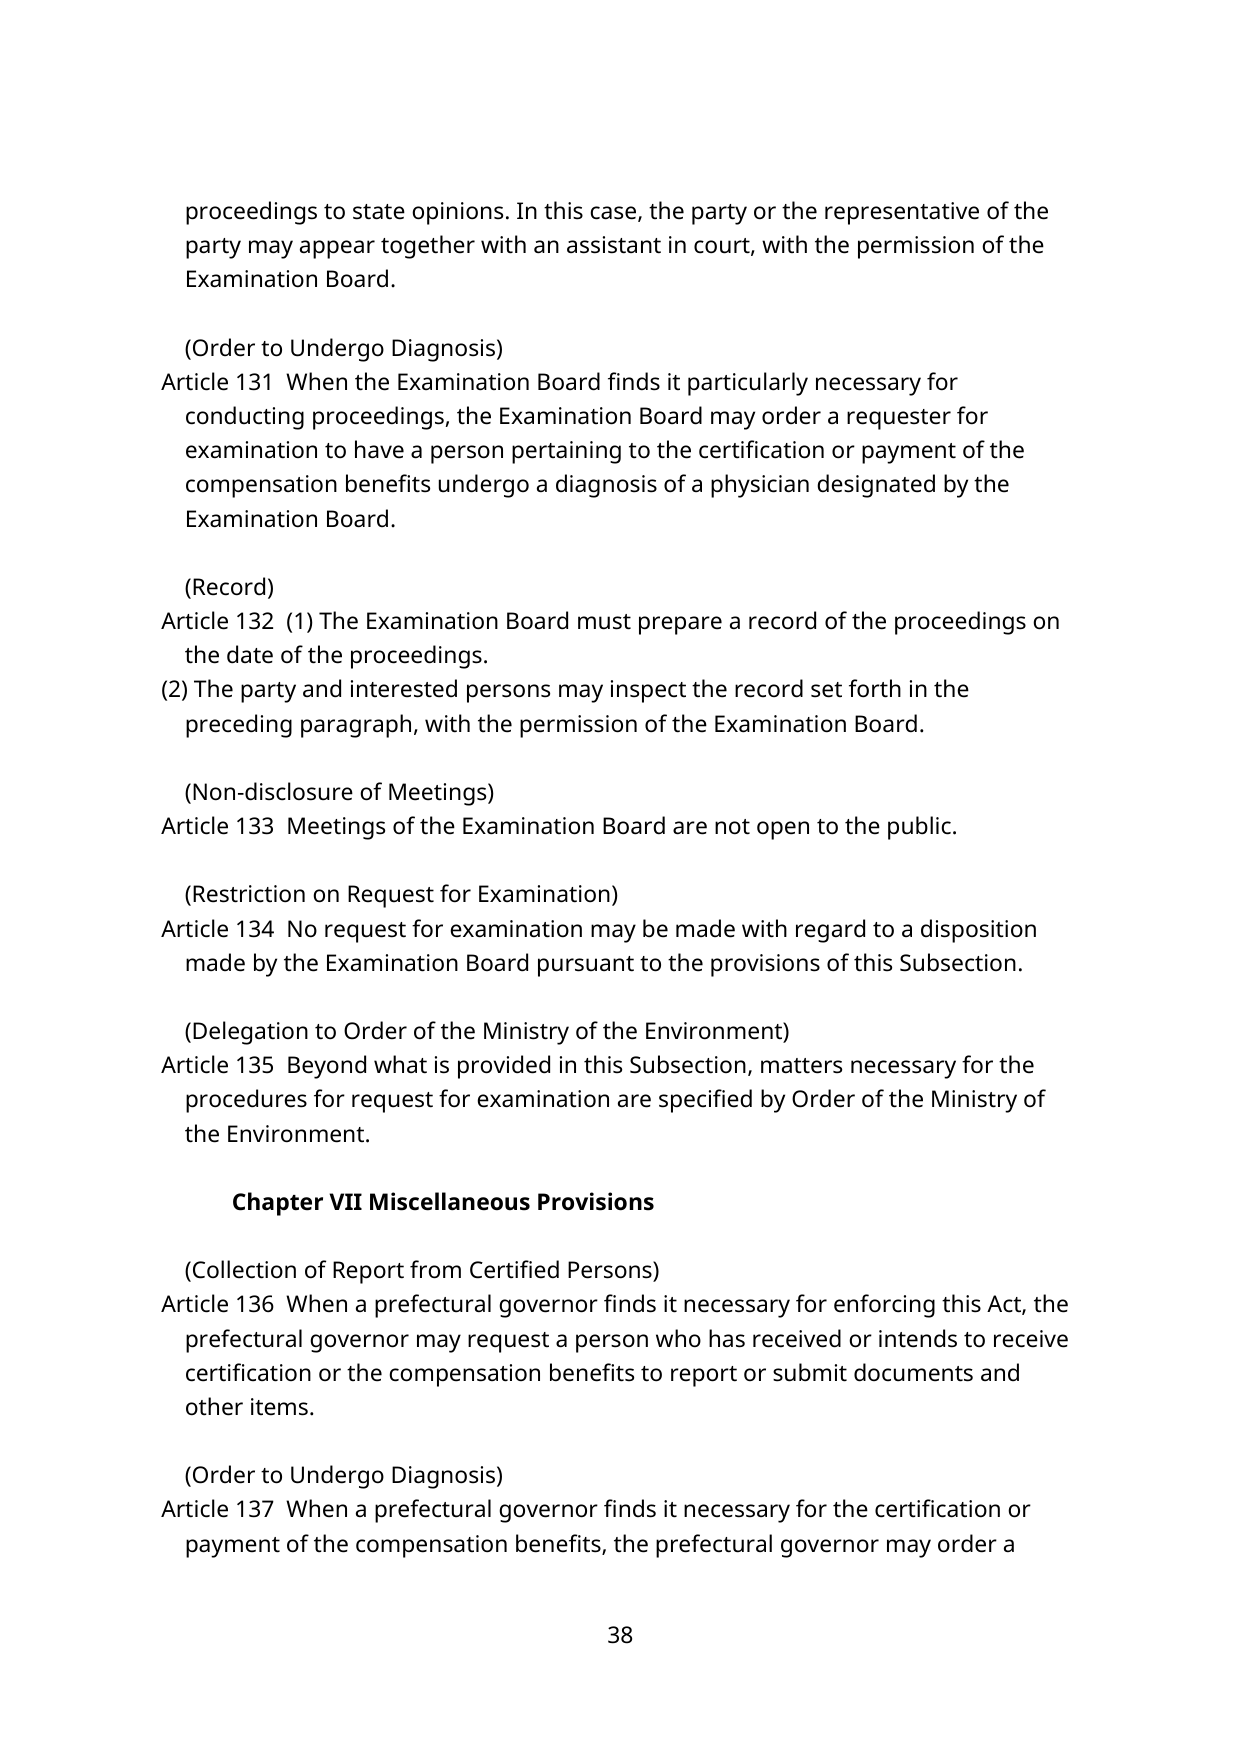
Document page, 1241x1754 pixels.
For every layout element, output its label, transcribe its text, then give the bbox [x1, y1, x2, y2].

text (Restriction on Request for Examination) [184, 877, 1079, 911]
text Article 134 No request for examination may be made with regard to a disposition made by the Examination Board pursuant to the provisions of this Subsection. [161, 911, 1079, 979]
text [161, 194, 1079, 296]
text Article 136 When a prefectural governor finds it necessary for enforcing this Act, the prefectural governor may request a person who has received or intends to receive certification or the compensation benefits to report or submit documents and other items. [161, 1287, 1079, 1424]
text Chapter VII Miscellaneous Provisions [230, 1184, 1079, 1219]
text (Order to Undergo Diagnosis) [184, 1458, 1079, 1492]
text (Non-disclosure of Meetings) [184, 774, 1079, 809]
text Article 131 When the Examination Board finds it particularly necessary for conducting proceedings, the Examination Board may order a requester for examination to have a person pertaining to the certification or payment of the compensation benefits undergo a diagnosis of a physician designated by the Examination Board. [161, 364, 1079, 535]
text (2) The party and interested persons may inspect the record set forth in the preceding paragraph, with the permission of the Examination Board. [161, 672, 1079, 740]
text (Collection of Report from Certified Persons) [184, 1253, 1079, 1287]
text Article 132 (1) The Examination Board must prepare a record of the proceedings on the date of the proceedings. [161, 604, 1079, 672]
text Article 133 Meetings of the Examination Board are not open to the public. [161, 809, 1079, 843]
text (Order to Undergo Diagnosis) [184, 330, 1079, 364]
text Article 135 Beyond what is provided in this Subsection, matters necessary for the procedures for request for examination are specified by Order of the Ministry of the Environment. [161, 1048, 1079, 1150]
text (Record) [184, 569, 1079, 604]
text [161, 1492, 1079, 1560]
text (Delegation to Order of the Ministry of the Environment) [184, 1014, 1079, 1048]
